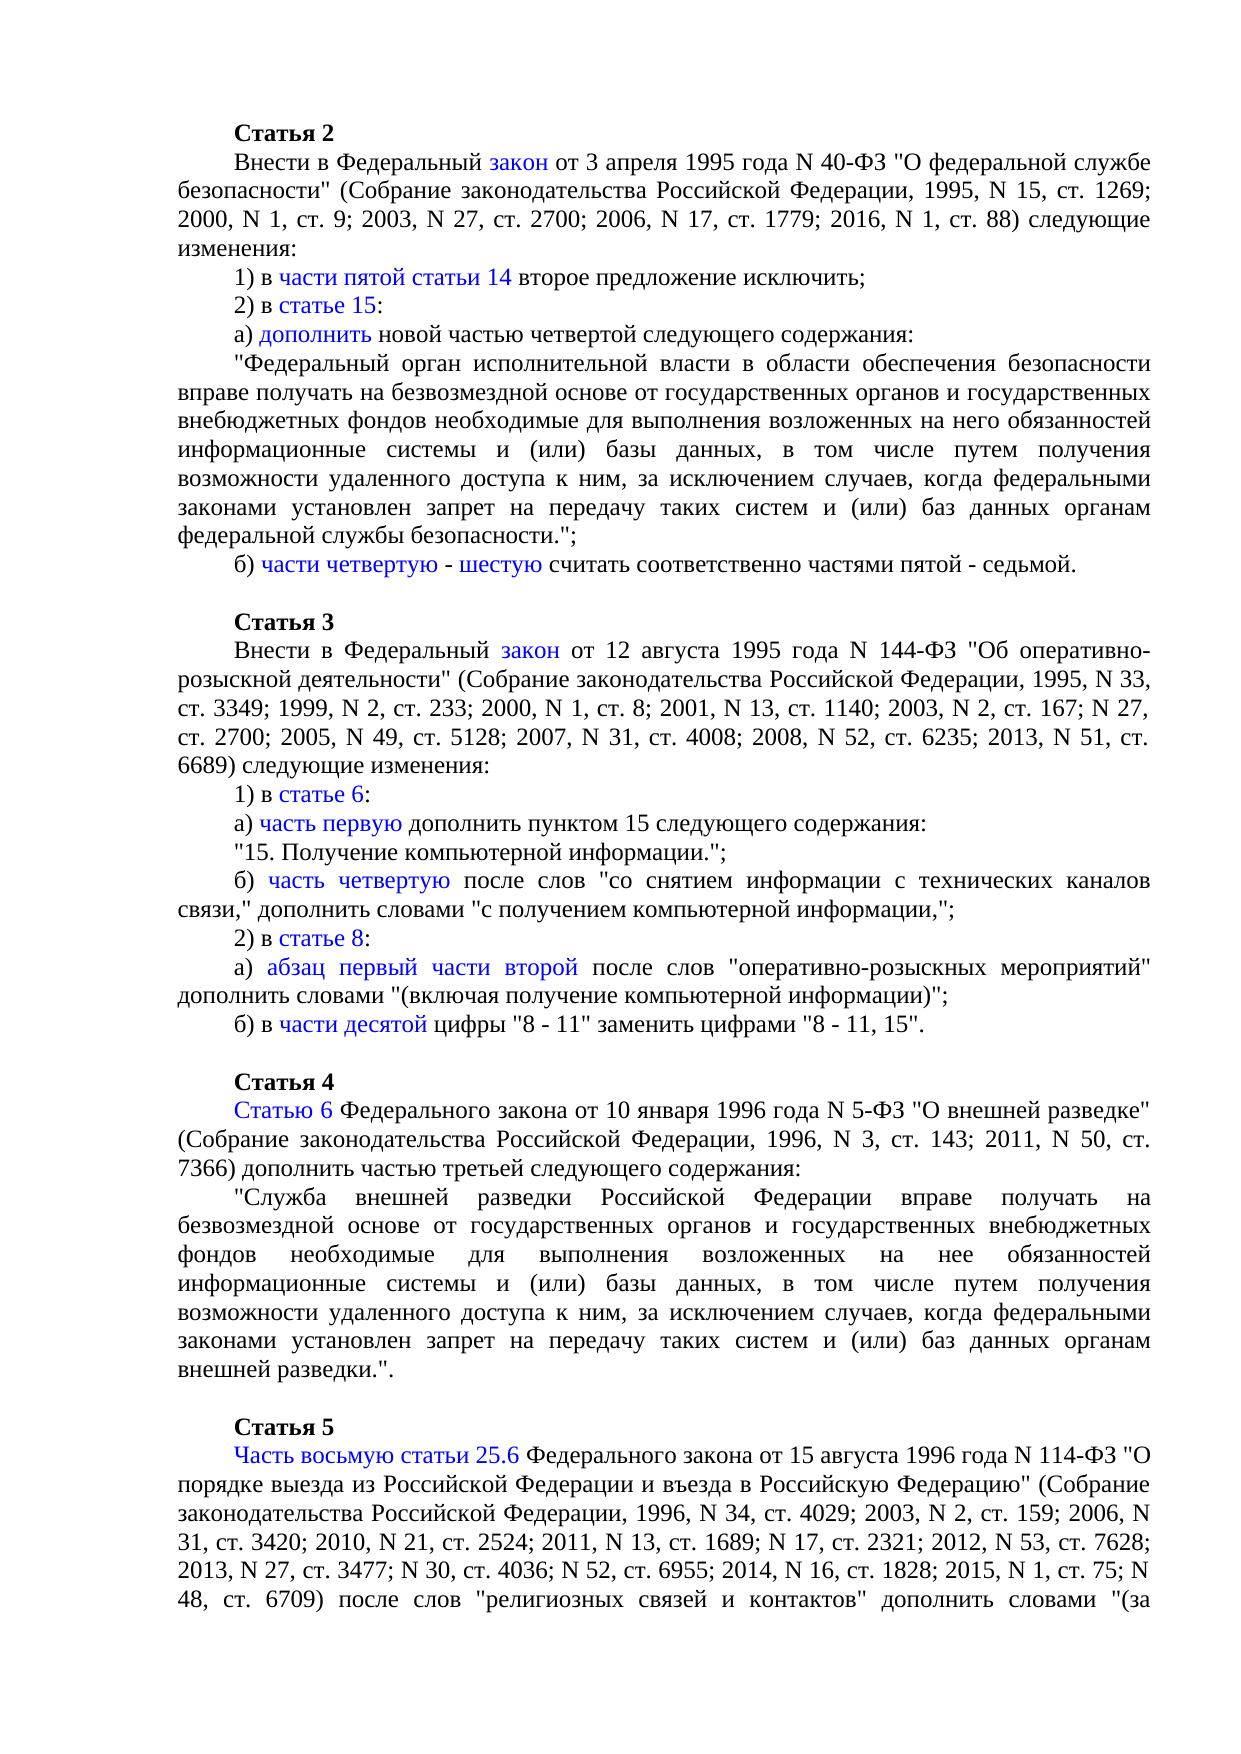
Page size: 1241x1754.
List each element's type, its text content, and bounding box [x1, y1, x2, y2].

text б) часть четвертую после слов "со снятием информации с технических каналов связи," дополнить словами "с получением компьютерной информации,"; [177, 866, 1152, 923]
text а) часть первую дополнить пунктом 15 следующего содержания: [177, 808, 1152, 837]
text б) в части десятой цифры "8 - 11" заменить цифрами "8 - 11, 15". [177, 1009, 1152, 1038]
text Внести в Федеральный закон от 12 августа 1995 года N 144-ФЗ "Об оперативно-розыскной деятельности" (Собрание законодательства Российской Федерации, 1995, N 33, ст. 3349; 1999, N 2, ст. 233; 2000, N 1, ст. 8; 2001, N 13, ст. 1140; 2003, N 2, ст. 167; N 27, ст. 2700; 2005, N 49, ст. 5128; 2007, N 31, ст. 4008; 2008, N 52, ст. 6235; 2013, N 51, ст. 6689) следующие изменения: [177, 636, 1152, 779]
text а) дополнить новой частью четвертой следующего содержания: [177, 319, 1152, 348]
text Внести в Федеральный закон от 3 апреля 1995 года N 40-ФЗ "О федеральной службе безопасности" (Собрание законодательства Российской Федерации, 1995, N 15, ст. 1269; 2000, N 1, ст. 9; 2003, N 27, ст. 2700; 2006, N 17, ст. 1779; 2016, N 1, ст. 88) следующие изменения: [177, 147, 1152, 262]
text Статью 6 Федерального закона от 10 января 1996 года N 5-ФЗ "О внешней разведке" (Собрание законодательства Российской Федерации, 1996, N 3, ст. 143; 2011, N 50, ст. 7366) дополнить частью третьей следующего содержания: [177, 1096, 1152, 1182]
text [177, 1441, 1152, 1613]
text "Служба внешней разведки Российской Федерации вправе получать на безвозмездной основе от государственных органов и государственных внебюджетных фондов необходимые для выполнения возложенных на нее обязанностей информационные системы и (или) базы данных, в том числе путем получения возможности удаленного доступа к ним, за исключением случаев, когда федеральными законами установлен запрет на передачу таких систем и (или) баз данных органам внешней разведки.". [177, 1182, 1152, 1383]
title Статья 2 [177, 118, 1152, 147]
text б) части четвертую - шестую считать соответственно частями пятой - седьмой. [177, 549, 1152, 578]
title Статья 3 [177, 607, 1152, 636]
title Статья 5 [177, 1412, 1152, 1441]
title Статья 4 [177, 1067, 1152, 1096]
text "Федеральный орган исполнительной власти в области обеспечения безопасности вправе получать на безвозмездной основе от государственных органов и государственных внебюджетных фондов необходимые для выполнения возложенных на него обязанностей информационные системы и (или) базы данных, в том числе путем получения возможности удаленного доступа к ним, за исключением случаев, когда федеральными законами установлен запрет на передачу таких систем и (или) баз данных органам федеральной службы безопасности."; [177, 348, 1152, 549]
text а) абзац первый части второй после слов "оперативно-розыскных мероприятий" дополнить словами "(включая получение компьютерной информации)"; [177, 952, 1152, 1009]
text 1) в части пятой статьи 14 второе предложение исключить; [177, 262, 1152, 291]
text 2) в статье 8: [177, 923, 1152, 952]
text 1) в статье 6: [177, 779, 1152, 808]
text 2) в статье 15: [177, 291, 1152, 319]
text "15. Получение компьютерной информации."; [177, 837, 1152, 866]
